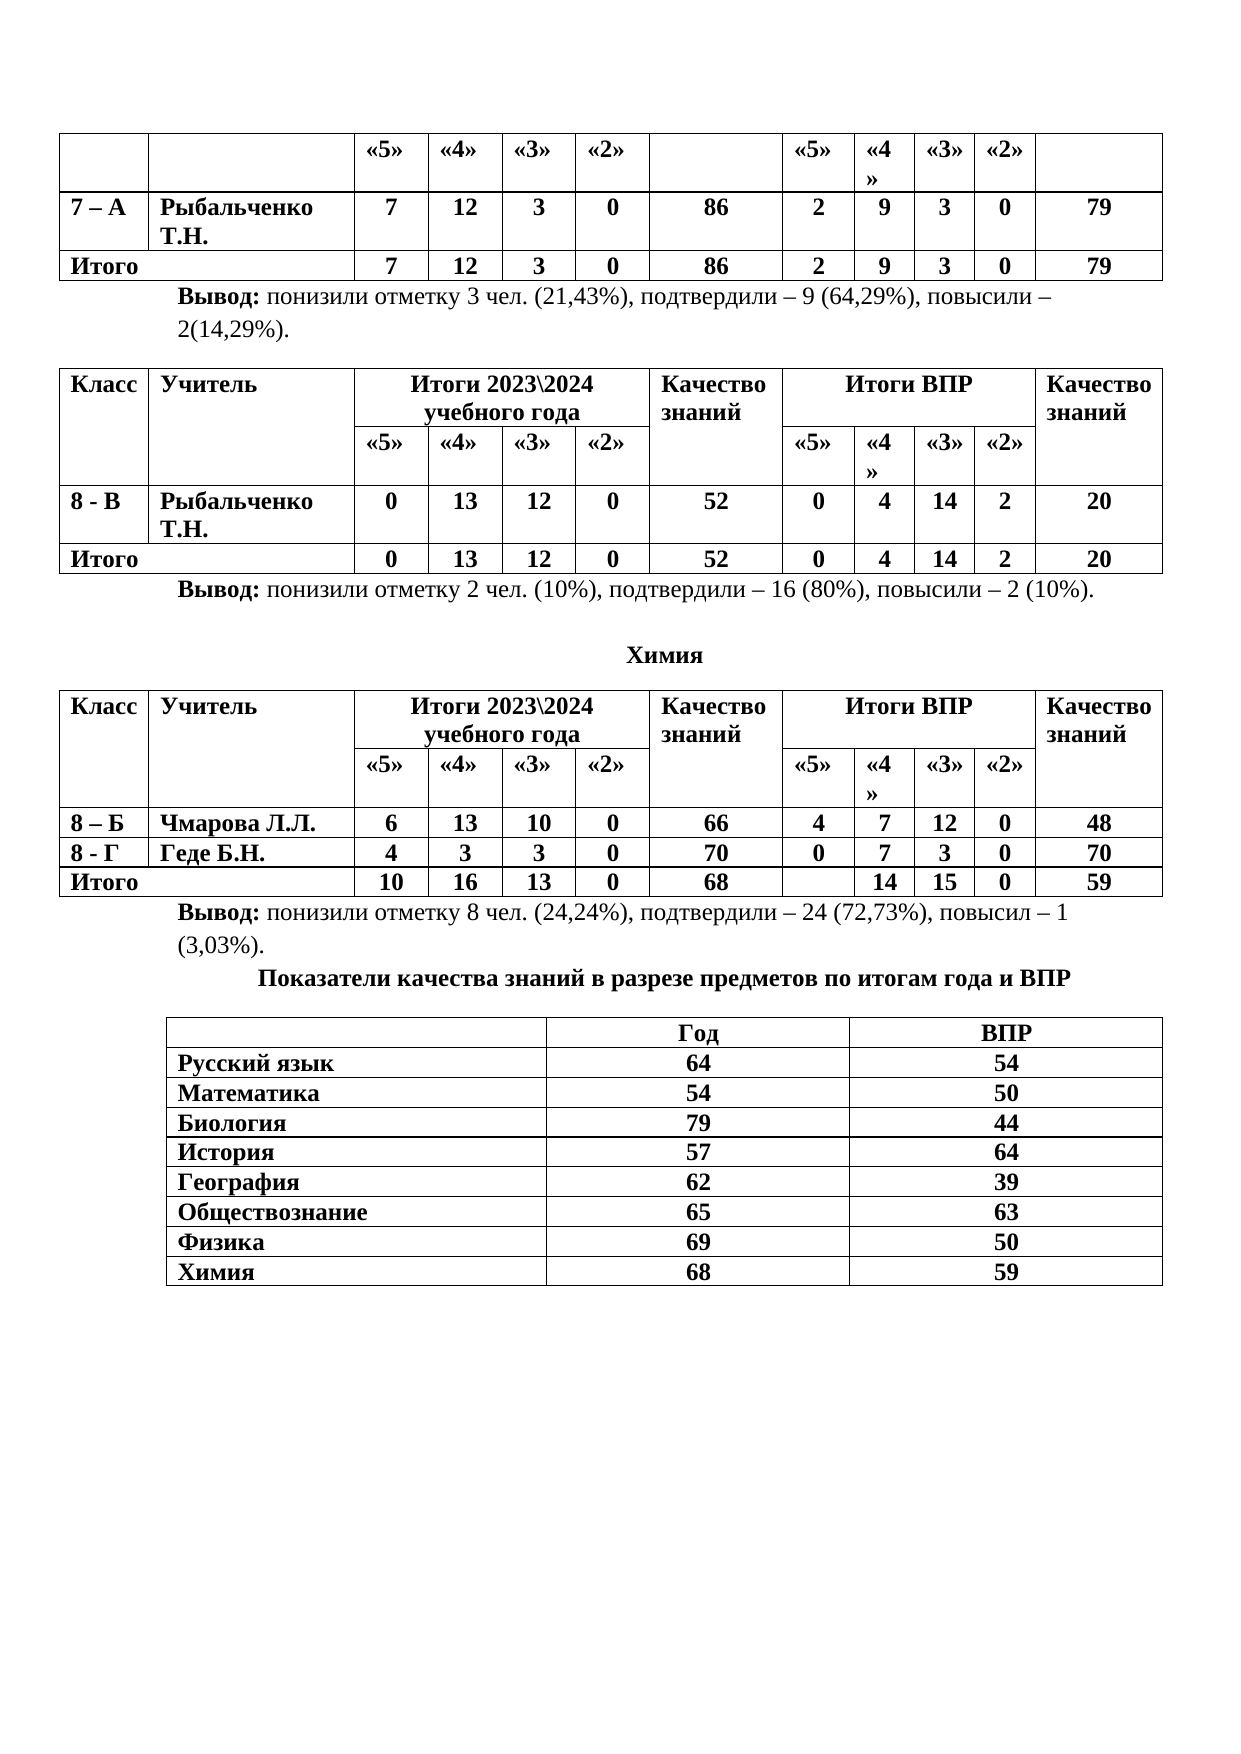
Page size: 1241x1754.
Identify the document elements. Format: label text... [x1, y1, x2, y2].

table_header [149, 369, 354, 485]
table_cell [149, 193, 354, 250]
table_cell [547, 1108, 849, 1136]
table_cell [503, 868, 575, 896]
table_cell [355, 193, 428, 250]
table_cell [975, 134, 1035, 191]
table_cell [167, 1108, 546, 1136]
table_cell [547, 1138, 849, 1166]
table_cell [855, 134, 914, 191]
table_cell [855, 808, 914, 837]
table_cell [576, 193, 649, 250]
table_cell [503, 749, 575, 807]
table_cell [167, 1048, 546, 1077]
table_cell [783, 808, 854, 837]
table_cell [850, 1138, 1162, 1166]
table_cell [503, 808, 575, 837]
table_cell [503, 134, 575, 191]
text Вывод: понизили отметку 8 чел. (24,24%), подтвердили – 24 (72,73%), повысил – 1 (3,03%). [177, 897, 1152, 959]
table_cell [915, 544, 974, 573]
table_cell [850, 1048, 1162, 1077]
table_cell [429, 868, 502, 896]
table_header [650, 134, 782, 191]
text Показатели качества знаний в разрезе предметов по итогам года и ВПР [177, 963, 1152, 992]
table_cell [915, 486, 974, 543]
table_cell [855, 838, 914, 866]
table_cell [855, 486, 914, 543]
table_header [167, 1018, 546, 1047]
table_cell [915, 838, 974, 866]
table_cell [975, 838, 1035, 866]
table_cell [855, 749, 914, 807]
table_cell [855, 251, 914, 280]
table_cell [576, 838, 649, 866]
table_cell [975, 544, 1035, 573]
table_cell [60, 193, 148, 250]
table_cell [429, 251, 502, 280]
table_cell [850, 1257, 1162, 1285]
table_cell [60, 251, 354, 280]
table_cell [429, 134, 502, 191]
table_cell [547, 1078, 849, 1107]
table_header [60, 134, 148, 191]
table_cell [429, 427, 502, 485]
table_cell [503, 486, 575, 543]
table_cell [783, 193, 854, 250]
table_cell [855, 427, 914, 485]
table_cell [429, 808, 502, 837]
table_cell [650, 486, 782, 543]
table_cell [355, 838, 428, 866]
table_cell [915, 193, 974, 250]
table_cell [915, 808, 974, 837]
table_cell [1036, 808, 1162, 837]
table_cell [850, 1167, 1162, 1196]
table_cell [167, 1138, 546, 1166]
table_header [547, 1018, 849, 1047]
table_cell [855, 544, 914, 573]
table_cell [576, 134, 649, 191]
text Вывод: понизили отметку 2 чел. (10%), подтвердили – 16 (80%), повысили – 2 (10%). [177, 574, 1152, 603]
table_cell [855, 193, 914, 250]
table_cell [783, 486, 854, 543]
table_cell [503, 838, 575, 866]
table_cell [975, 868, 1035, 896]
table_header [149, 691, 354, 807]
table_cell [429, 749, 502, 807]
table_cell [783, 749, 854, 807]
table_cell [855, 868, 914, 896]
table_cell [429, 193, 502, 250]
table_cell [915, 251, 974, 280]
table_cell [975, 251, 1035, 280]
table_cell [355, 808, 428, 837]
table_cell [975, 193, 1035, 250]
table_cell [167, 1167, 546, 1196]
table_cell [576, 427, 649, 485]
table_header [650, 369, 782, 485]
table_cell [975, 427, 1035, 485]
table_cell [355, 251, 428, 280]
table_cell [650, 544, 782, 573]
text Химия [177, 640, 1152, 669]
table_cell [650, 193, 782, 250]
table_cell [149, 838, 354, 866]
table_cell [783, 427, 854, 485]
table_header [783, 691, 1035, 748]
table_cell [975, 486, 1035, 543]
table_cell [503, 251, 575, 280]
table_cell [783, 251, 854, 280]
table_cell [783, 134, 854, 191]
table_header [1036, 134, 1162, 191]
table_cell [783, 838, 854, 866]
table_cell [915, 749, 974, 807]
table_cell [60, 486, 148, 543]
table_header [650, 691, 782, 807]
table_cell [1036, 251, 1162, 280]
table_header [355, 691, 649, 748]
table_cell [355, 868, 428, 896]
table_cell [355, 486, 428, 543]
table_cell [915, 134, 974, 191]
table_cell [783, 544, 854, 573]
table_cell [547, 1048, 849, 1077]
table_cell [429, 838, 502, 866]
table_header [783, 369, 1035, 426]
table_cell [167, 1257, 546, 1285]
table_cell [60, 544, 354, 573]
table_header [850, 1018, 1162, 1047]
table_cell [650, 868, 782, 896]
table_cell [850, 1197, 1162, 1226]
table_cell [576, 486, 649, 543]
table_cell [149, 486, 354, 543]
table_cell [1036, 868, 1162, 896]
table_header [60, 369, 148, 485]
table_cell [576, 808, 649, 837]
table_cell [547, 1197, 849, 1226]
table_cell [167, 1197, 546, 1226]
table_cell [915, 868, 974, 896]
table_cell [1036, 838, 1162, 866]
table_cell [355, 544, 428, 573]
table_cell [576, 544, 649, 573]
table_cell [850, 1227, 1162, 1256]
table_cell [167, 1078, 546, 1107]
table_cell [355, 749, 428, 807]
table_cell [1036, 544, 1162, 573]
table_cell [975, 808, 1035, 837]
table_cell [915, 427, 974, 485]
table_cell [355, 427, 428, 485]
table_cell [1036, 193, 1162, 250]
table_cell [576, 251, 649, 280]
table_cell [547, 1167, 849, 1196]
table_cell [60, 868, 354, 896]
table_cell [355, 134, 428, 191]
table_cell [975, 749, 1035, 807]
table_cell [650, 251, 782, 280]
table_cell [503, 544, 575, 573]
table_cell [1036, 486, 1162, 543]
text Вывод: понизили отметку 3 чел. (21,43%), подтвердили – 9 (64,29%), повысили – 2(14,29%). [177, 281, 1152, 343]
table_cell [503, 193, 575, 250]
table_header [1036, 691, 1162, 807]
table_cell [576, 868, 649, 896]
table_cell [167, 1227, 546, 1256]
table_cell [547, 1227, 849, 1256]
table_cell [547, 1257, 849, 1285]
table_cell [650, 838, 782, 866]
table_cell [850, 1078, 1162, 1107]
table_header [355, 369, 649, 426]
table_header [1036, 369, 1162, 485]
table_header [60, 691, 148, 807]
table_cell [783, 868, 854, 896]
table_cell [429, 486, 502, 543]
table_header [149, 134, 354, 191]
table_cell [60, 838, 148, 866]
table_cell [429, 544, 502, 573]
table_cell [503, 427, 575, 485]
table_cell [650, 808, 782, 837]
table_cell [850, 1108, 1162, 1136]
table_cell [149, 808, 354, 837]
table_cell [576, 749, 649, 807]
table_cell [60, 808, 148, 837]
